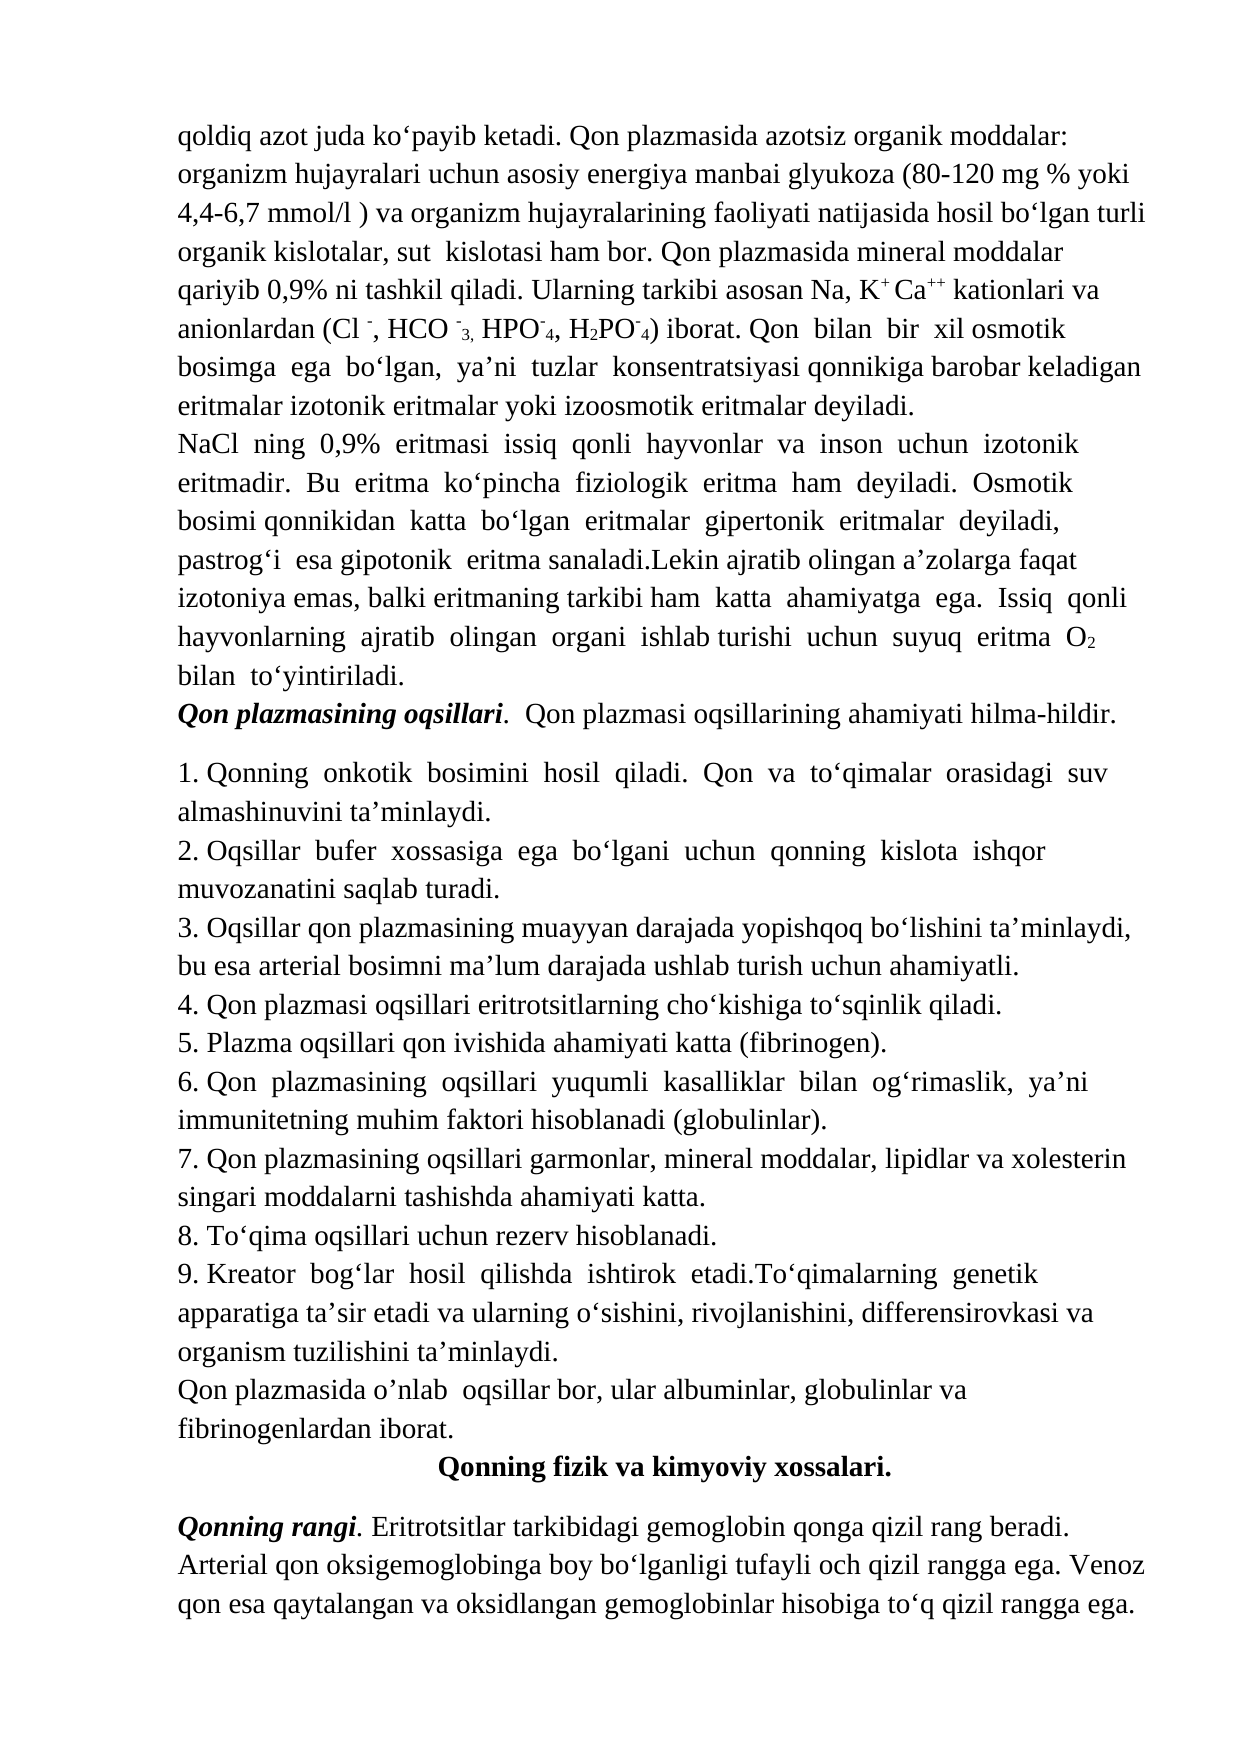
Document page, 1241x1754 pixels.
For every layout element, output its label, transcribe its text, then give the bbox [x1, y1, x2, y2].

text 3. Oqsillar qon plazmasining muayyan darajada yopishqoq bo‘lishini ta’minlaydi, bu esa arterial bosimni ma’lum darajada ushlab turish uchun ahamiyatli. [177, 910, 1152, 982]
text 7. Qon plazmasining oqsillari garmonlar, mineral moddalar, lipidlar va xolesterin [177, 1141, 1152, 1174]
text 2. Oqsillar bufer xossasiga ega bo‘lgani uchun qonning kislota ishqor muvozanatini saqlab turadi. [177, 833, 1152, 905]
text fibrinogenlardan iborat. [177, 1411, 1152, 1444]
text Qon plazmasining oqsillari. Qon plazmasi oqsillarining ahamiyati hilma-hildir. [177, 696, 1152, 730]
text Qonning fizik va kimyoviy xossalari. [177, 1449, 1152, 1483]
text 9. Kreator bog‘lar hosil qilishda ishtirok etadi.To‘qimalarning genetik apparatiga ta’sir etadi va ularning o‘sishini, rivojlanishini, differensirovkasi va organism tuzilishini ta’minlaydi. [177, 1257, 1152, 1367]
text 8. To‘qima oqsillari uchun rezerv hisoblanadi. [177, 1218, 1152, 1252]
text 6. Qon plazmasining oqsillari yuqumli kasalliklar bilan og‘rimaslik, ya’ni [177, 1064, 1152, 1097]
text bosimga ega bo‘lgan, ya’ni tuzlar konsentratsiyasi qonnikiga barobar keladigan eritmalar izotonik eritmalar yoki izoosmotik eritmalar deyiladi. [177, 349, 1152, 421]
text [177, 118, 1152, 344]
text 5. Plazma oqsillari qon ivishida ahamiyati katta (fibrinogen). [177, 1025, 1152, 1059]
text immunitetning muhim faktori hisoblanadi (globulinlar). [177, 1102, 1152, 1136]
text 1. Qonning onkotik bosimini hosil qiladi. Qon va to‘qimalar orasidagi suv almashinuvini ta’minlaydi. [177, 756, 1152, 828]
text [177, 1509, 1152, 1619]
text NaCl ning 0,9% eritmasi issiq qonli hayvonlar va inson uchun izotonik [177, 426, 1152, 460]
text Qon plazmasida o’nlab oqsillar bor, ular albuminlar, globulinlar va [177, 1372, 1152, 1406]
text 4. Qon plazmasi oqsillari eritrotsitlarning cho‘kishiga to‘sqinlik qiladi. [177, 987, 1152, 1020]
text singari moddalarni tashishda ahamiyati katta. [177, 1179, 1152, 1213]
text eritmadir. Bu eritma ko‘pincha fiziologik eritma ham deyiladi. Osmotik bosimi qonnikidan katta bo‘lgan eritmalar gipertonik eritmalar deyiladi, pastrog‘i esa gipotonik eritma sanaladi.Lekin ajratib olingan a’zolarga faqat izotoniya emas, balki eritmaning tarkibi ham katta ahamiyatga ega. Issiq qonli hayvonlarning ajratib olingan organi ishlab turishi uchun suyuq eritma O2 bilan to‘yintiriladi. [177, 465, 1152, 691]
